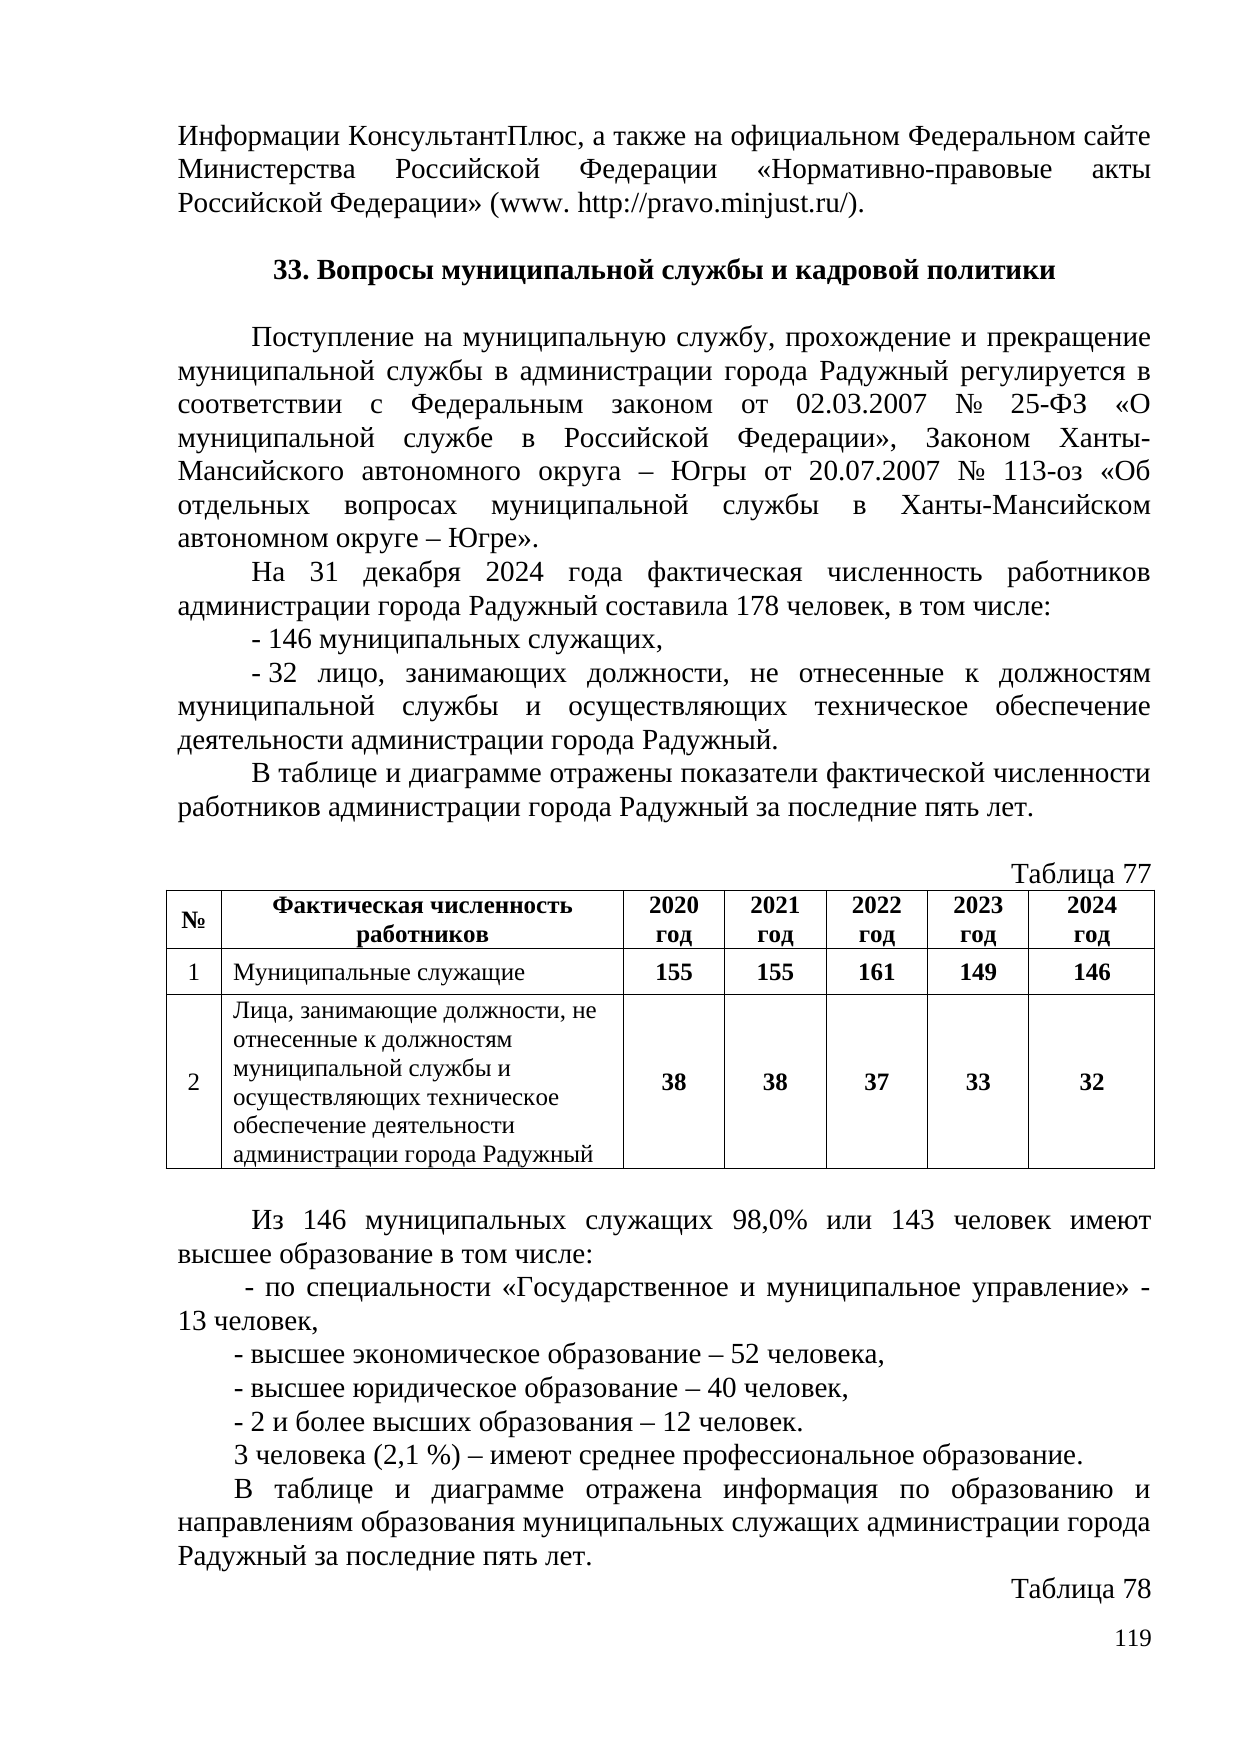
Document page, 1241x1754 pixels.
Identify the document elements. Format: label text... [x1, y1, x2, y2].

text - высшее экономическое образование – 52 человека, [177, 1337, 1152, 1370]
text Из 146 муниципальных служащих 98,0% или 143 человек имеют высшее образование в том числе: [177, 1202, 1152, 1269]
text Поступление на муниципальную службу, прохождение и прекращение муниципальной службы в администрации города Радужный регулируется в соответствии с Федеральным законом от 02.03.2007 № 25-ФЗ «О муниципальной службе в Российской Федерации», Законом Ханты-Мансийского автономного округа – Югры от 20.07.2007 № 113-оз «Об отдельных вопросах муниципальной службы в Ханты-Мансийском автономном округе – Югре». [177, 319, 1152, 554]
text 3 человека (2,1 %) – имеют среднее профессиональное образование. [177, 1437, 1152, 1471]
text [177, 118, 1152, 219]
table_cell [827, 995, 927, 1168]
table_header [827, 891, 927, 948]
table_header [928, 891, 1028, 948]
text В таблице и диаграмме отражена информация по образованию и направлениям образования муниципальных служащих администрации города Радужный за последние пять лет. [177, 1471, 1152, 1571]
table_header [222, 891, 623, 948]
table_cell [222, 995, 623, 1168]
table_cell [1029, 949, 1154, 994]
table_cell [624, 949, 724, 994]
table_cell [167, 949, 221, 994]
text 33. Вопросы муниципальной службы и кадровой политики [177, 252, 1152, 286]
text Таблица 78 [177, 1571, 1152, 1605]
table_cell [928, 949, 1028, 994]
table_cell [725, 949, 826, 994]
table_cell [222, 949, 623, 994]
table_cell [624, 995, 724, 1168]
text - 2 и более высших образования – 12 человек. [177, 1404, 1152, 1437]
text В таблице и диаграмме отражены показатели фактической численности работников администрации города Радужный за последние пять лет. [177, 755, 1152, 822]
text - 146 муниципальных служащих, [177, 621, 1152, 655]
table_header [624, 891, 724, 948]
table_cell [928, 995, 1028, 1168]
text - 32 лицо, занимающих должности, не отнесенные к должностям муниципальной службы и осуществляющих техническое обеспечение деятельности администрации города Радужный. [177, 655, 1152, 755]
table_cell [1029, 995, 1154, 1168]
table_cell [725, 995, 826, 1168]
text - по специальности «Государственное и муниципальное управление» - 13 человек, [177, 1269, 1152, 1337]
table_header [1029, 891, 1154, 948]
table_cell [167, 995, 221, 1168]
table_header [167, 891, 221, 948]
text - высшее юридическое образование – 40 человек, [177, 1370, 1152, 1404]
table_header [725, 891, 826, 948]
text Таблица 77 [177, 856, 1152, 889]
text На 31 декабря 2024 года фактическая численность работников администрации города Радужный составила 178 человек, в том числе: [177, 554, 1152, 621]
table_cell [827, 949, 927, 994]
